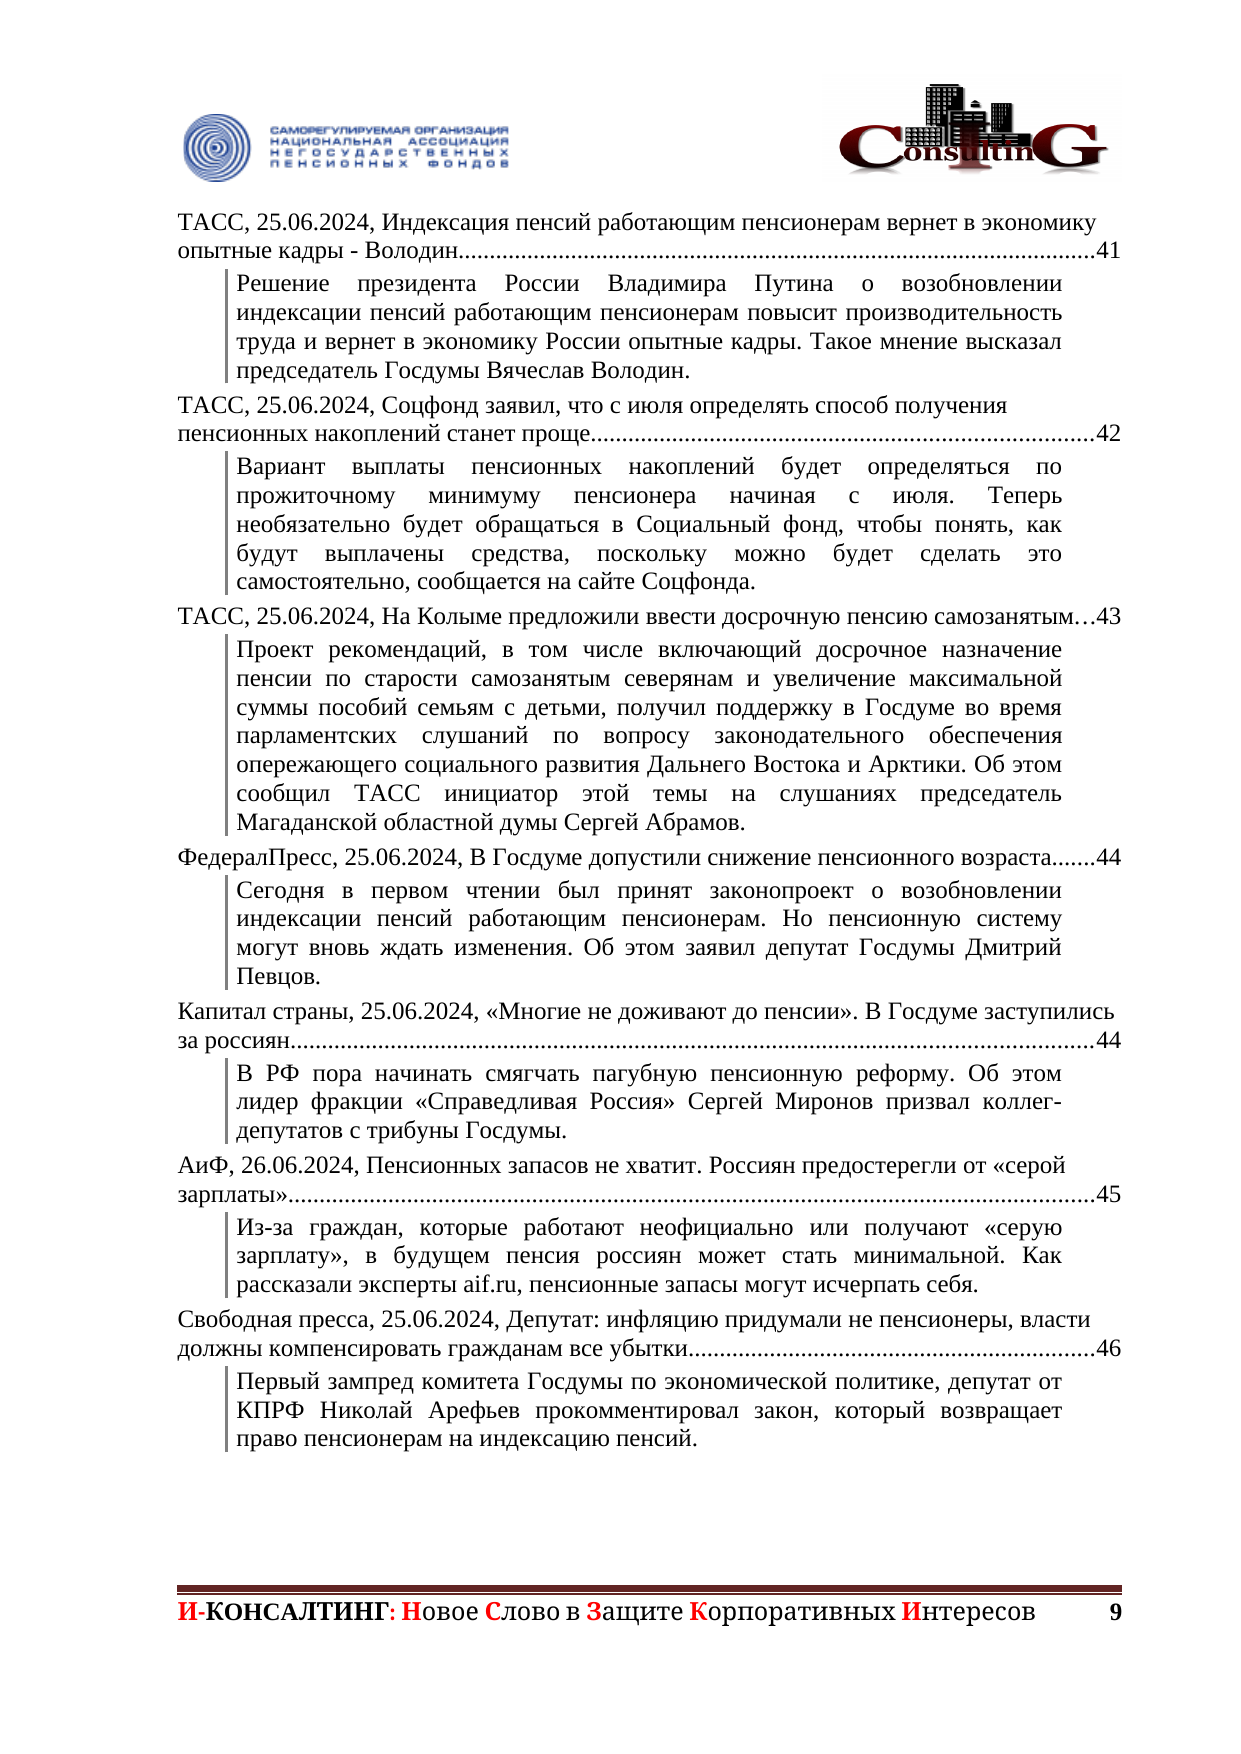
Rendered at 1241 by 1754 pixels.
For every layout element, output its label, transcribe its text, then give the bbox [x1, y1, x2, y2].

text ТАСС, 25.06.2024, Индексация пенсий работающим пенсионерам вернет в экономику опытные кадры - Володин 41 [177, 207, 1122, 264]
picture [183, 114, 509, 182]
text ФедералПресс, 25.06.2024, В Госдуме допустили снижение пенсионного возраста 44 [177, 842, 1122, 871]
text Вариант выплаты пенсионных накоплений будет определяться по прожиточному минимуму пенсионера начиная с июля. Теперь необязательно будет обращаться в Социальный фонд, чтобы понять, как будут выплачены средства, поскольку можно будет сделать это самостоятельно, сообщается на сайте Соцфонда. 42 [228, 451, 1063, 595]
text ТАСС, 25.06.2024, Соцфонд заявил, что с июля определять способ получения пенсионных накоплений станет проще 42 [177, 390, 1122, 447]
text Проект рекомендаций, в том числе включающий досрочное назначение пенсии по старости самозанятым северянам и увеличение максимальной суммы пособий семьям с детьми, получил поддержку в Госдуме во время парламентских слушаний по вопросу законодательного обеспечения опережающего социального развития Дальнего Востока и Арктики. Об этом сообщил ТАСС инициатор этой темы на слушаниях председатель Магаданской областной думы Сергей Абрамов. 43 [228, 634, 1063, 836]
text Свободная пресса, 25.06.2024, Депутат: инфляцию придумали не пенсионеры, власти должны компенсировать гражданам все убытки 46 [177, 1304, 1122, 1362]
text АиФ, 26.06.2024, Пенсионных запасов не хватит. Россиян предостерегли от «серой зарплаты» 45 [177, 1150, 1122, 1208]
text Решение президента России Владимира Путина о возобновлении индексации пенсий работающим пенсионерам повысит производительность труда и вернет в экономику России опытные кадры. Такое мнение высказал председатель Госдумы Вячеслав Володин. 41 [225, 268, 1063, 383]
text В РФ пора начинать смягчать пагубную пенсионную реформу. Об этом лидер фракции «Справедливая Россия» Сергей Миронов призвал коллег-депутатов с трибуны Госдумы. 44 [228, 1058, 1063, 1144]
text Сегодня в первом чтении был принят законопроект о возобновлении индексации пенсий работающим пенсионерам. Но пенсионную систему могут вновь ждать изменения. Об этом заявил депутат Госдумы Дмитрий Певцов. 44 [228, 875, 1063, 990]
text Первый зампред комитета Госдумы по экономической политике, депутат от КПРФ Николай Арефьев прокомментировал закон, который возвращает право пенсионерам на индексацию пенсий. 46 [228, 1366, 1063, 1452]
text Капитал страны, 25.06.2024, «Многие не доживают до пенсии». В Госдуме заступились за россиян 44 [177, 996, 1122, 1053]
text Из-за граждан, которые работают неофициально или получают «серую зарплату», в будущем пенсия россиян может стать минимальной. Как рассказали эксперты aif.ru, пенсионные запасы могут исчерпать себя. 45 [228, 1212, 1063, 1298]
text ТАСС, 25.06.2024, На Колыме предложили ввести досрочную пенсию самозанятым 43 [177, 601, 1122, 630]
picture [822, 73, 1123, 182]
